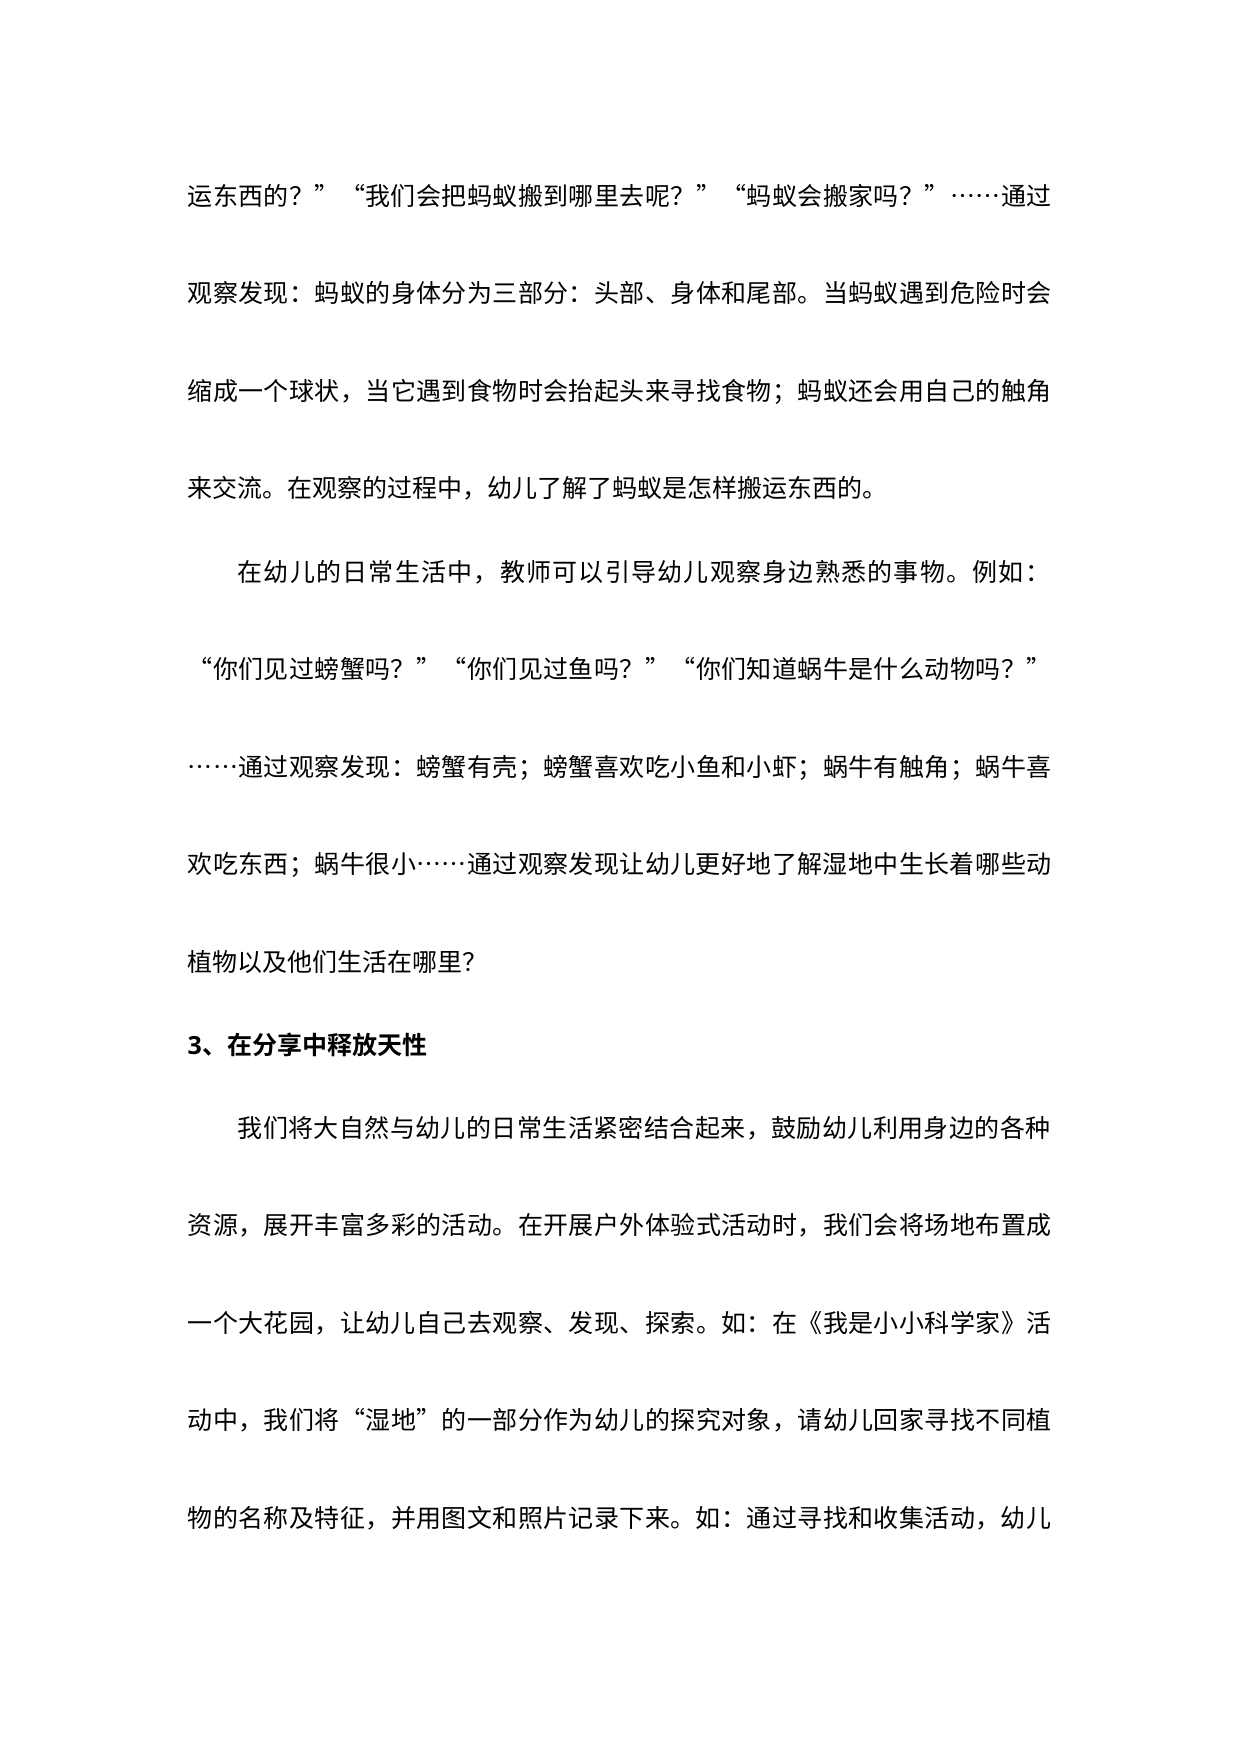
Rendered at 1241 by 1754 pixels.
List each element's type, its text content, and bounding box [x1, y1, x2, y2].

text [187, 162, 1053, 519]
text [187, 1094, 1053, 1549]
text 在幼儿的日常生活中，教师可以引导幼儿观察身边熟悉的事物。例如：“你们见过螃蟹吗？”“你们见过鱼吗？”“你们知道蜗牛是什么动物吗？”……通过观察发现：螃蟹有壳；螃蟹喜欢吃小鱼和小虾；蜗牛有触角；蜗牛喜欢吃东西；蜗牛很小……通过观察发现让幼儿更好地了解湿地中生长着哪些动植物以及他们生活在哪里？ [187, 538, 1053, 993]
text 3、在分享中释放天性 [187, 1011, 1053, 1076]
